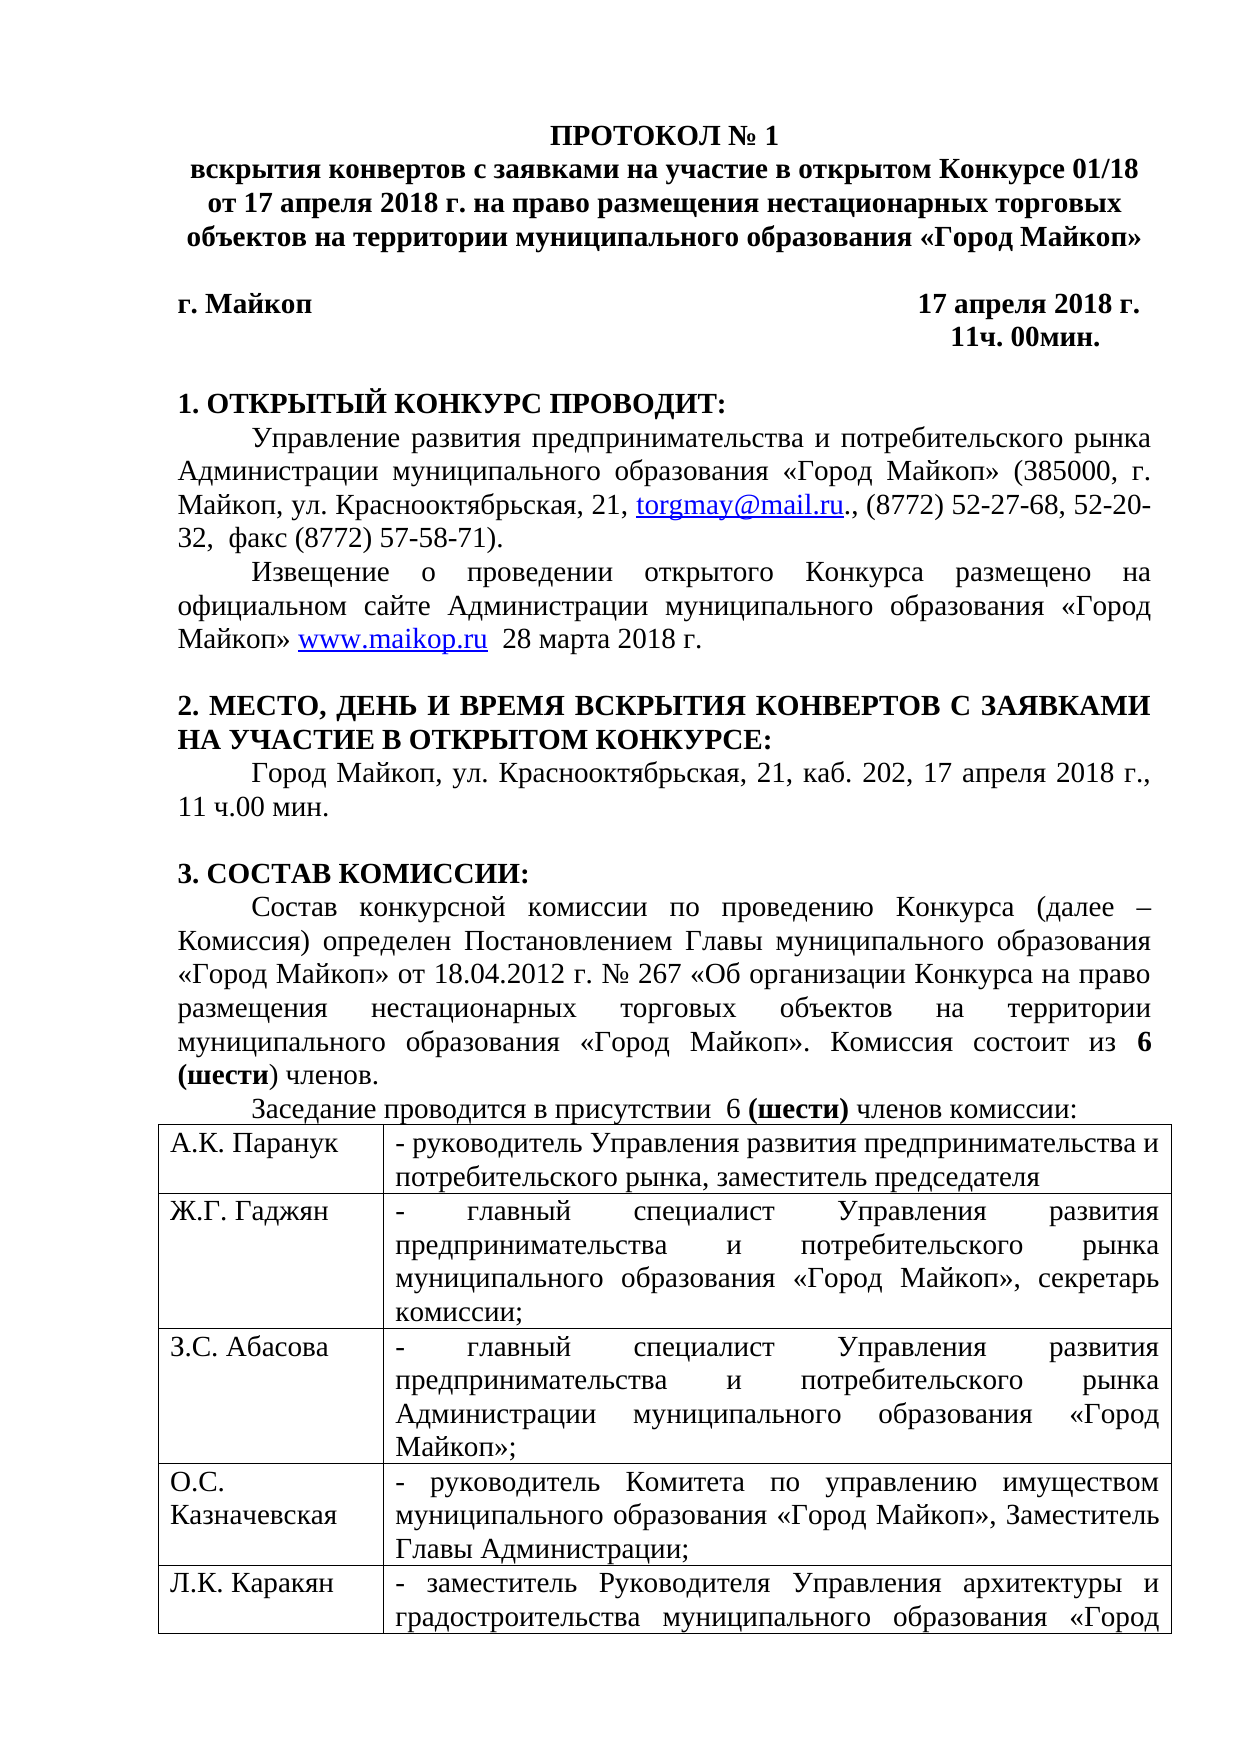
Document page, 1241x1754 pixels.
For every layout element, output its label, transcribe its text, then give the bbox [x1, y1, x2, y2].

text Извещение о проведении открытого Конкурса размещено на официальном сайте Администрации муниципального образования «Город Майкоп» www.maikop.ru 28 марта 2018 г. [177, 554, 1152, 655]
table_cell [384, 1566, 1171, 1633]
table_header - руководитель Управления развития предпринимательства и потребительского рынка, заместитель председателя [384, 1125, 1171, 1192]
text Состав конкурсной комиссии по проведению Конкурса (далее – Комиссия) определен Постановлением Главы муниципального образования «Город Майкоп» от 18.04.2012 г. № 267 «Об организации Конкурса на право размещения нестационарных торговых объектов на территории муниципального образования «Город Майкоп». Комиссия состоит из 6 (шести) членов. [177, 889, 1152, 1091]
text ПРОТОКОЛ № 1 [177, 118, 1152, 152]
table_cell Л.К. Каракян [159, 1566, 383, 1633]
text Заседание проводится в присутствии 6 (шести) членов комиссии: [177, 1091, 1152, 1124]
text вскрытия конвертов с заявками на участие в открытом Конкурсе 01/18 от 17 апреля 2018 г. на право размещения нестационарных торговых объектов на территории муниципального образования «Город Майкоп» [177, 152, 1152, 252]
text 2. МЕСТО, ДЕНЬ И ВРЕМЯ ВСКРЫТИЯ КОНВЕРТОВ С ЗАЯВКАМИ НА УЧАСТИЕ В ОТКРЫТОМ КОНКУРСЕ: [177, 688, 1152, 755]
table_header А.К. Паранук [159, 1125, 383, 1192]
table_cell - главный специалист Управления развития предпринимательства и потребительского рынка муниципального образования «Город Майкоп», секретарь комиссии; [384, 1194, 1171, 1328]
table_cell Ж.Г. Гаджян [159, 1194, 383, 1328]
text 1. ОТКРЫТЫЙ КОНКУРС ПРОВОДИТ: [177, 386, 1152, 420]
table_cell О.С. Казначевская [159, 1464, 383, 1564]
table_cell - руководитель Комитета по управлению имуществом муниципального образования «Город Майкоп», Заместитель Главы Администрации; [384, 1464, 1171, 1564]
text г. Майкоп 17 апреля 2018 г. [177, 286, 1152, 319]
text Управление развития предпринимательства и потребительского рынка Администрации муниципального образования «Город Майкоп» (. Майкоп, ул. Краснооктябрьская, 21, torgmay@mail.ru., (8772) 52-27-68, 52-20-32, факс (8772) 57-58-71). [177, 420, 1152, 554]
table_cell - главный специалист Управления развития предпринимательства и потребительского рынка Администрации муниципального образования «Город Майкоп»; [384, 1329, 1171, 1463]
text 3. СОСТАВ КОМИССИИ: [177, 856, 1152, 889]
table_cell З.С. Абасова [159, 1329, 383, 1463]
text Город Майкоп, ул. Краснооктябрьская, 21, каб. 202, 17 апреля 2018 г., 11 ч.00 мин. [177, 755, 1152, 822]
text 11ч. 00мин. [177, 319, 1152, 353]
